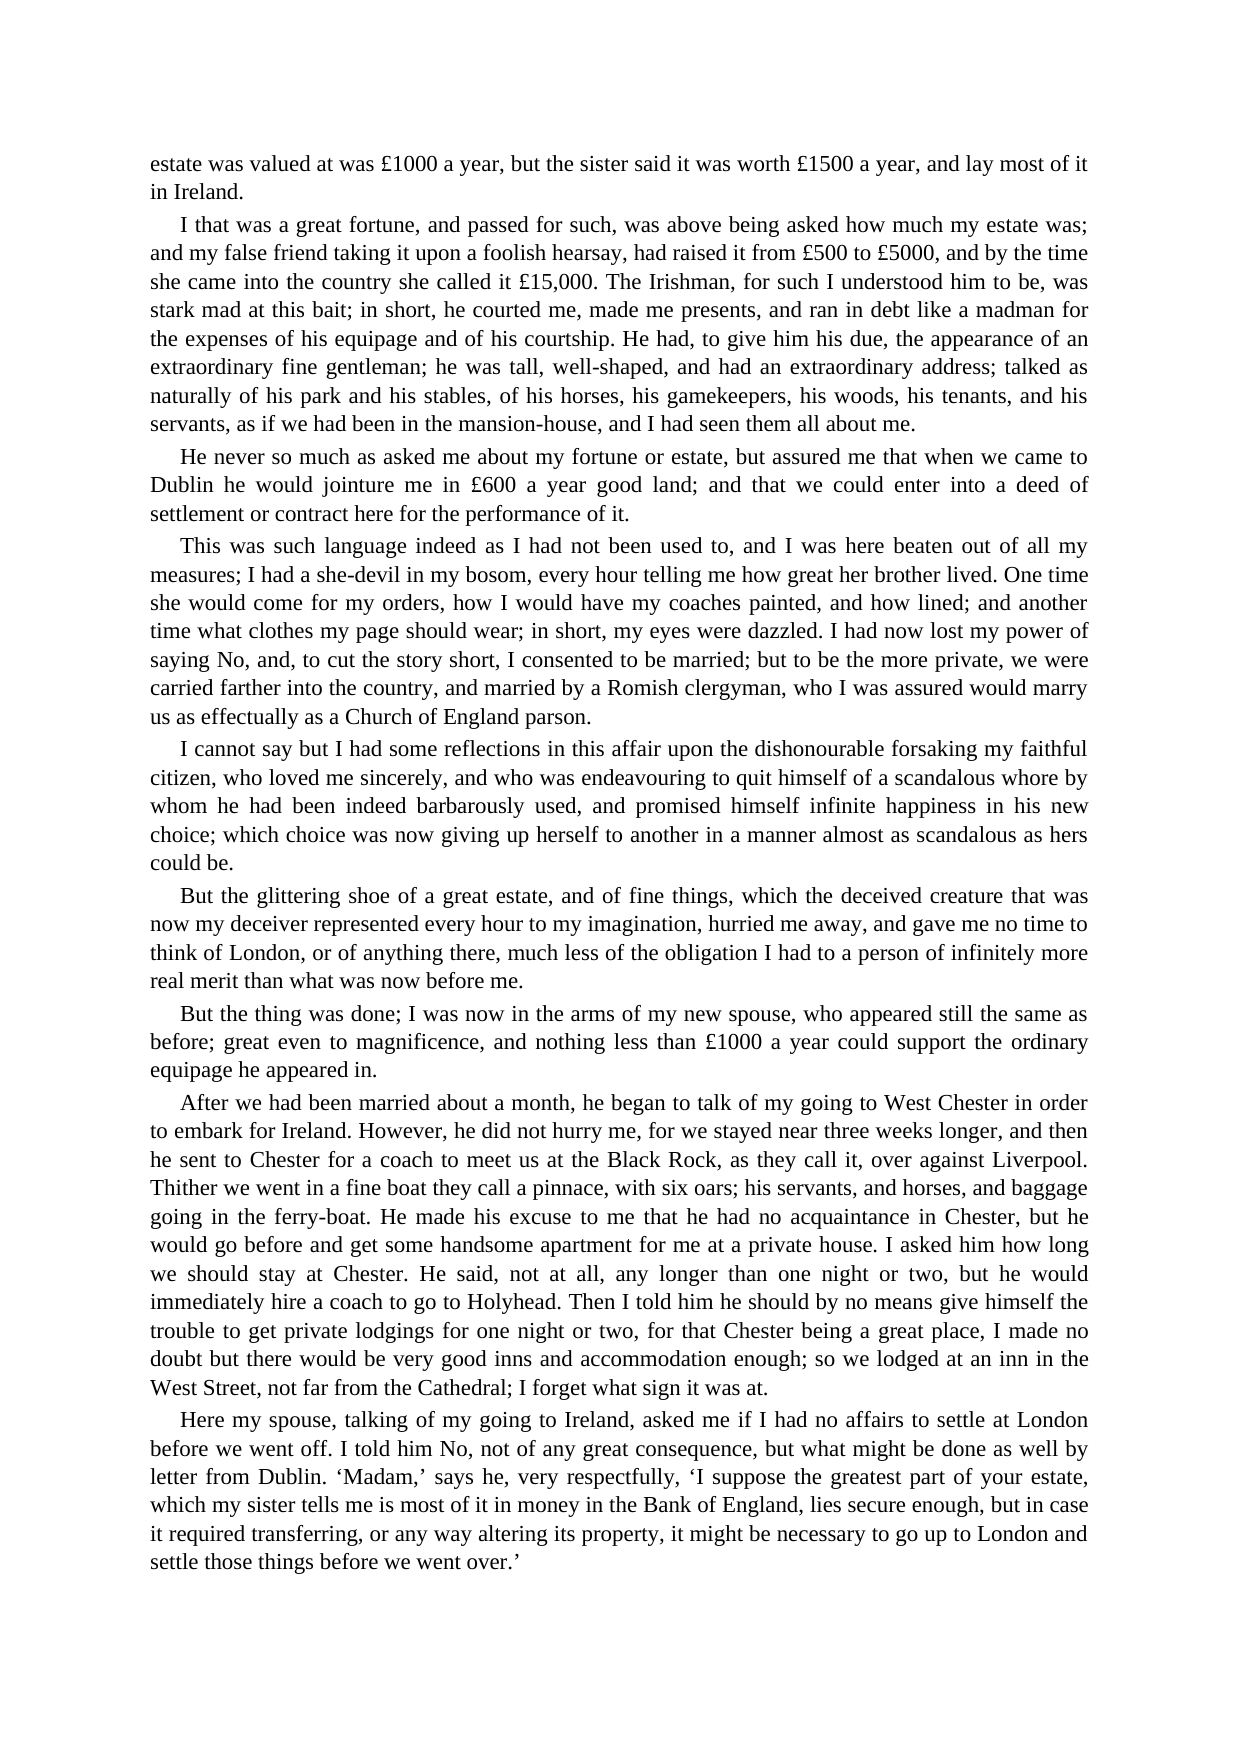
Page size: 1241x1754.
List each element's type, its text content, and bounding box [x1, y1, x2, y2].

text Here my spouse, talking of my going to Ireland, asked me if I had no affairs to settle at London before we went off. I told him No, not of any great consequence, but what might be done as well by letter from Dublin. ‘Madam,’ says he, very respectfully, ‘I suppose the greatest part of your estate, which my sister tells me is most of it in money in the Bank of England, lies secure enough, but in case it required transferring, or any way altering its property, it might be necessary to go up to London and settle those things before we went over.’ [150, 1406, 1090, 1575]
text But the glittering shoe of a great estate, and of fine things, which the deceived creature that was now my deceiver represented every hour to my imagination, hurried me away, and gave me no time to think of London, or of anything there, much less of the obligation I had to a person of infinitely more real merit than what was now before me. [150, 882, 1090, 993]
text I that was a great fortune, and passed for such, was above being asked how much my estate was; and my false friend taking it upon a foolish hearsay, had raised it from £500 to £5000, and by the time she came into the country she called it £15,000. The Irishman, for such I understood him to be, was stark mad at this bait; in short, he courted me, made me presents, and ran in debt like a madman for the expenses of his equipage and of his courtship. He had, to give him his due, the appearance of an extraordinary fine gentleman; he was tall, well-shaped, and had an extraordinary address; talked as naturally of his park and his stables, of his horses, his gamekeepers, his woods, his tenants, and his servants, as if we had been in the mansion-house, and I had seen them all about me. [150, 211, 1090, 436]
text This was such language indeed as I had not been used to, and I was here beaten out of all my measures; I had a she-devil in my bosom, every hour telling me how great her brother lived. One time she would come for my orders, how I would have my coaches painted, and how lined; and another time what clothes my page should wear; in short, my eyes were dazzled. I had now lost my power of saying No, and, to cut the story short, I consented to be married; but to be the more private, we were carried farther into the country, and married by a Romish clergyman, who I was assured would marry us as effectually as a Church of England parson. [150, 532, 1090, 729]
text After we had been married about a month, he began to talk of my going to West Chester in order to embark for Ireland. However, he did not hurry me, for we stayed near three weeks longer, and then he sent to Chester for a coach to meet us at the Black Rock, as they call it, over against Liverpool. Thither we went in a fine boat they call a pinnace, with six oars; his servants, and horses, and baggage going in the ferry-boat. He made his excuse to me that he had no acquaintance in Chester, but he would go before and get some handsome apartment for me at a private house. I asked him how long we should stay at Chester. He said, not at all, any longer than one night or two, but he would immediately hire a coach to go to Holyhead. Then I told him he should by no means give himself the trouble to get private lodgings for one night or two, for that Chester being a great place, I made no doubt but there would be very good inns and accommodation enough; so we lodged at an inn in the West Street, not far from the Cathedral; I forget what sign it was at. [150, 1089, 1090, 1400]
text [150, 150, 1090, 205]
text I cannot say but I had some reflections in this affair upon the dishonourable forsaking my faithful citizen, who loved me sincerely, and who was endeavouring to quit himself of a scandalous whore by whom he had been indeed barbarously used, and promised himself infinite happiness in his new choice; which choice was now giving up herself to another in a manner almost as scandalous as hers could be. [150, 735, 1090, 876]
text But the thing was done; I was now in the arms of my new spouse, who appeared still the same as before; great even to magnificence, and nothing less than £1000 a year could support the ordinary equipage he appeared in. [150, 1000, 1090, 1083]
text He never so much as asked me about my fortune or estate, but assured me that when we came to Dublin he would jointure me in £600 a year good land; and that we could enter into a deed of settlement or contract here for the performance of it. [150, 443, 1090, 526]
